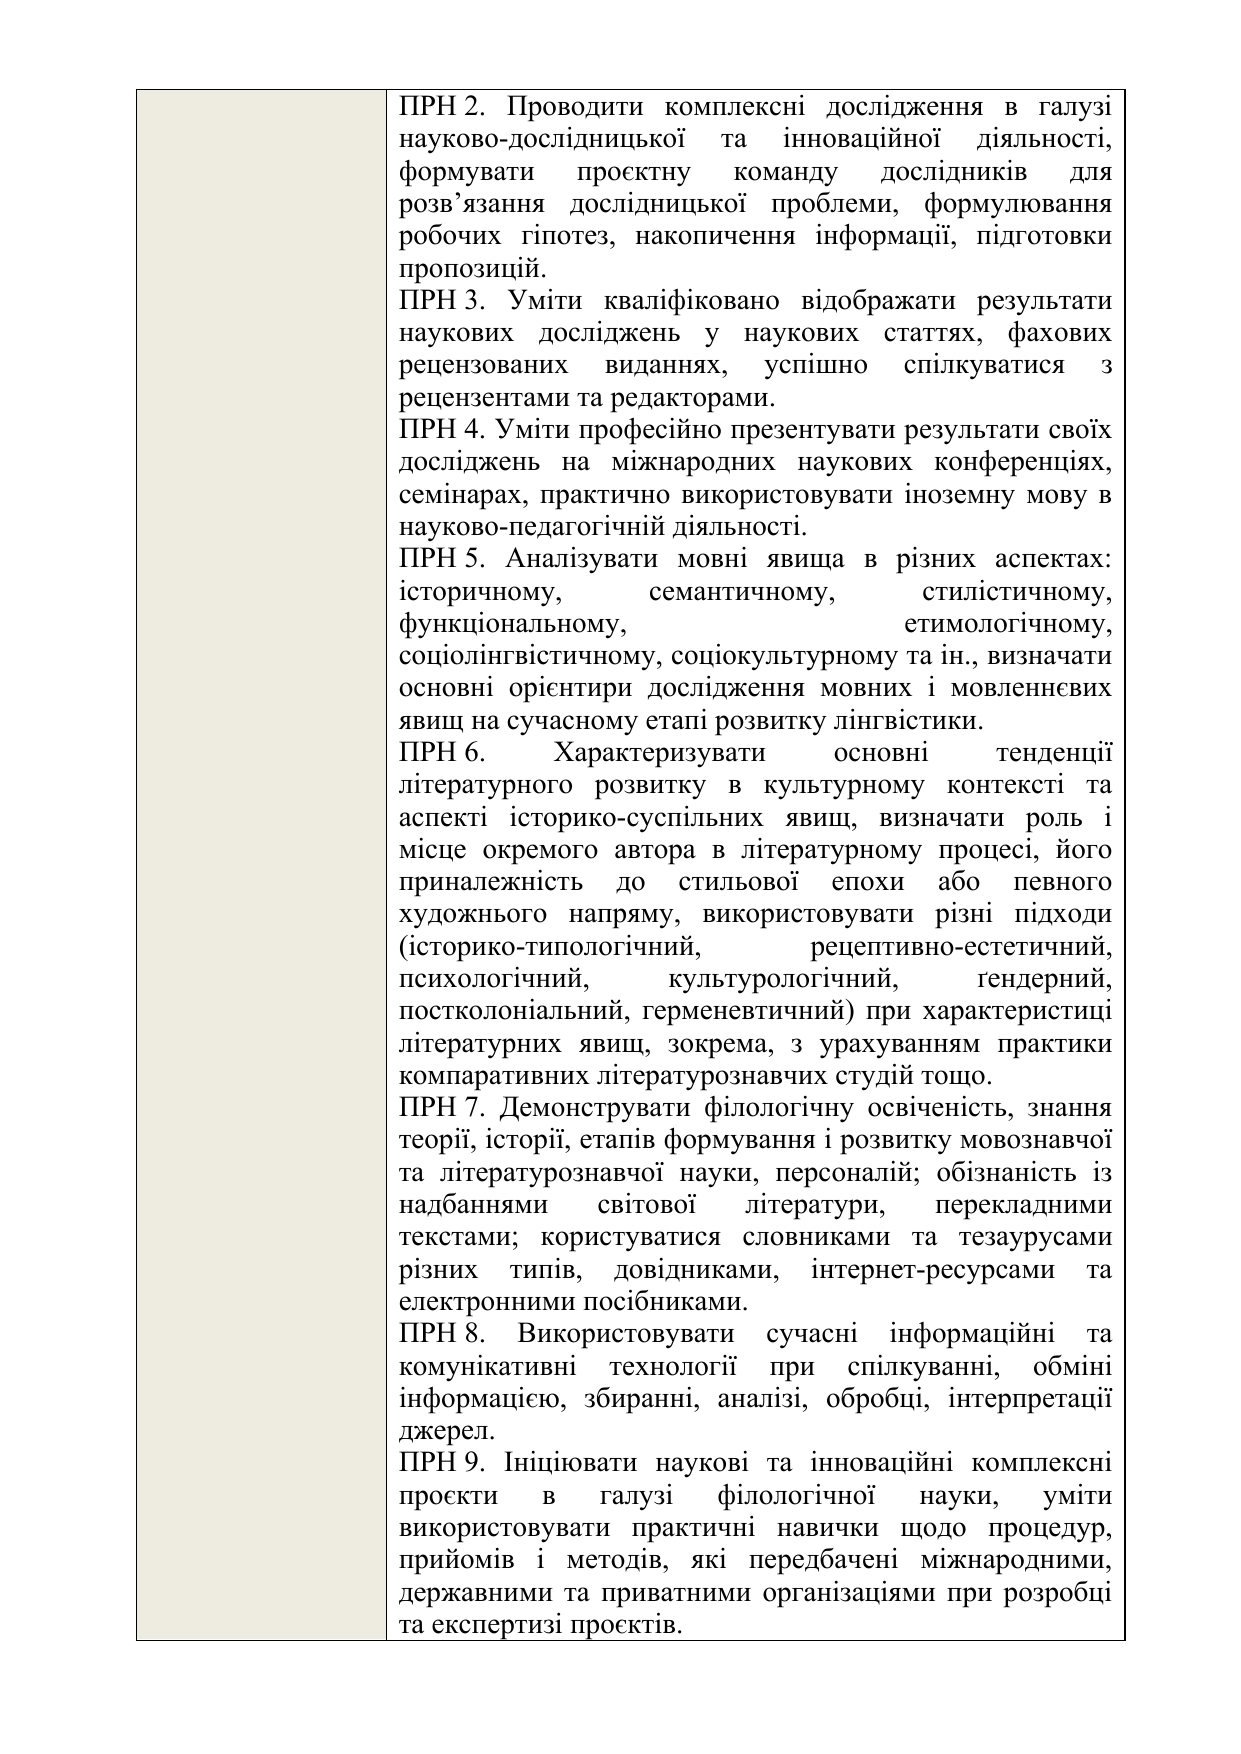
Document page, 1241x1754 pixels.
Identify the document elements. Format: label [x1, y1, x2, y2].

table_cell [387, 90, 1124, 1639]
table_cell [137, 90, 386, 1639]
